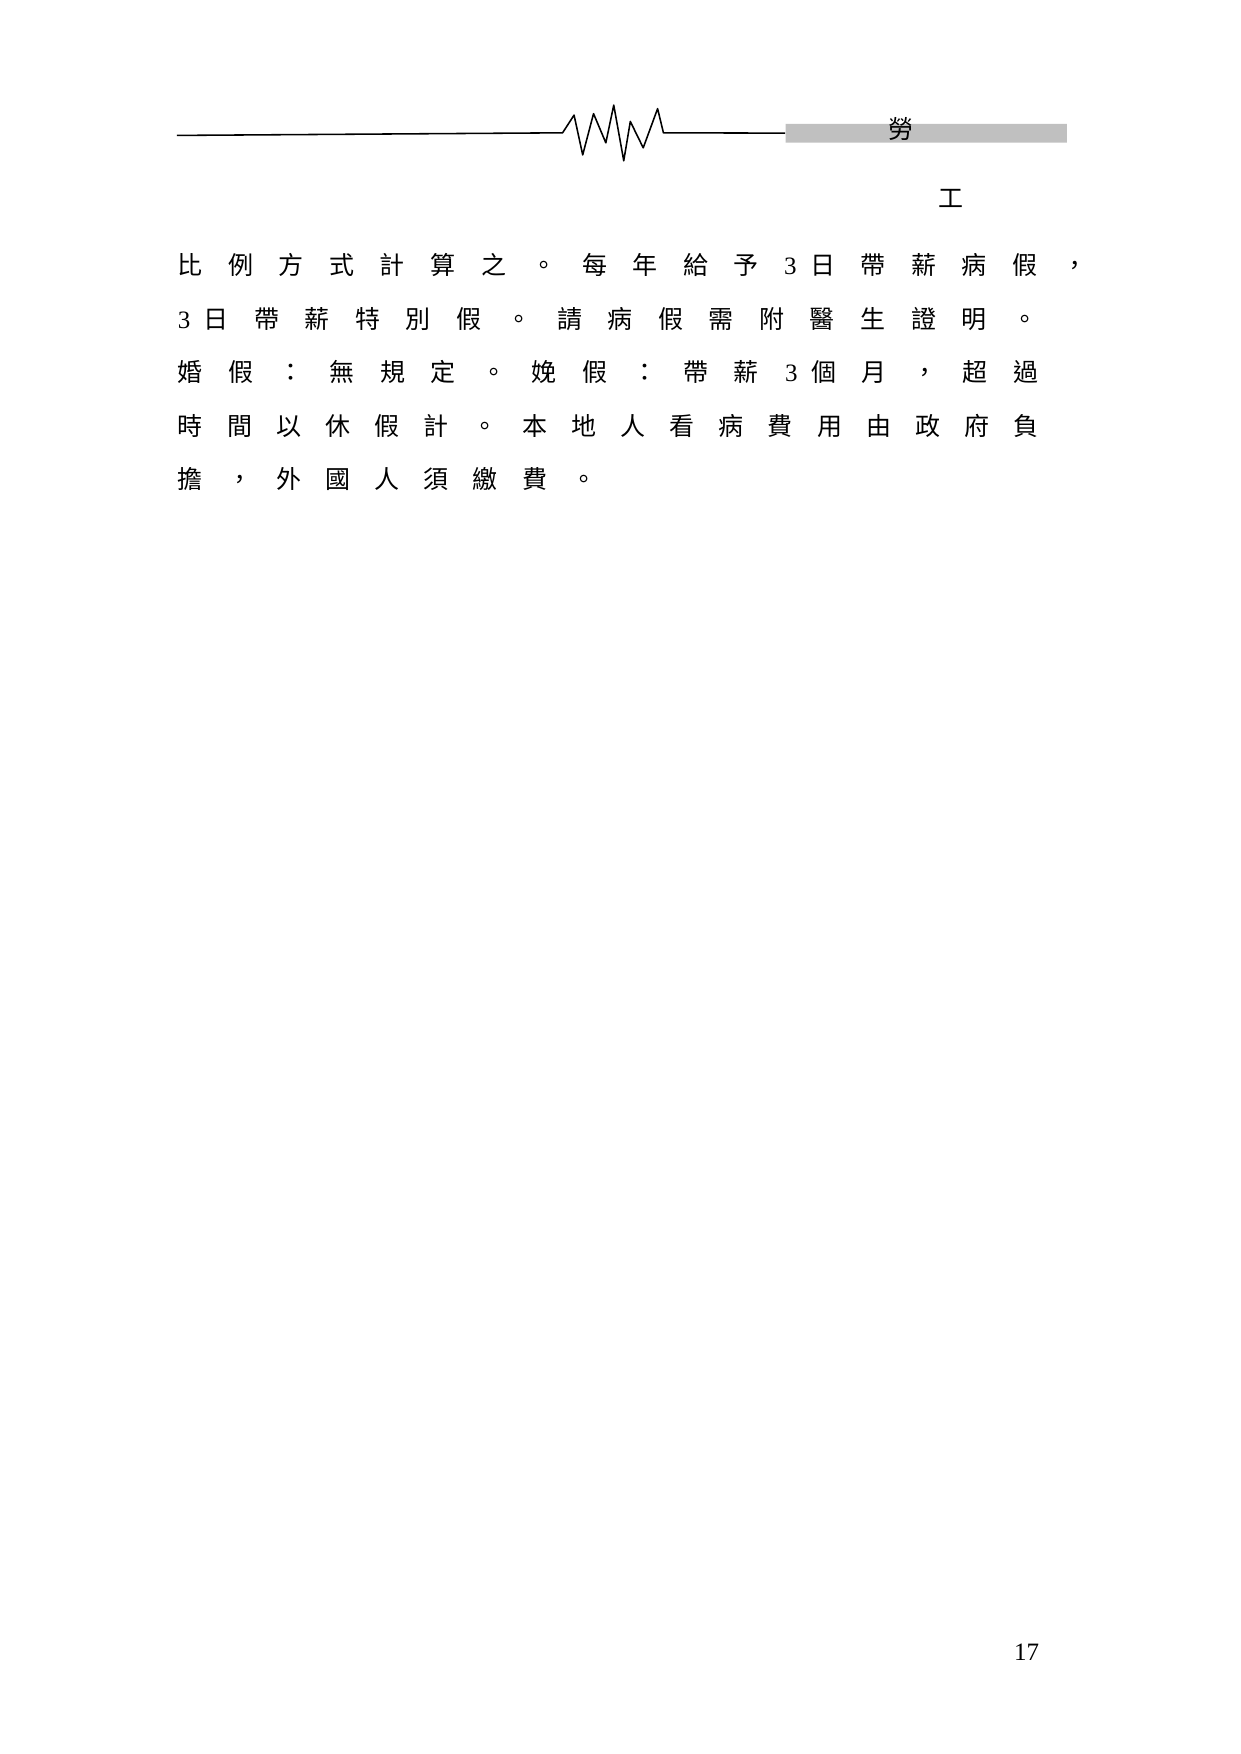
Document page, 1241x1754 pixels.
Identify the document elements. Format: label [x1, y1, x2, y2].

text [178, 237, 1063, 505]
